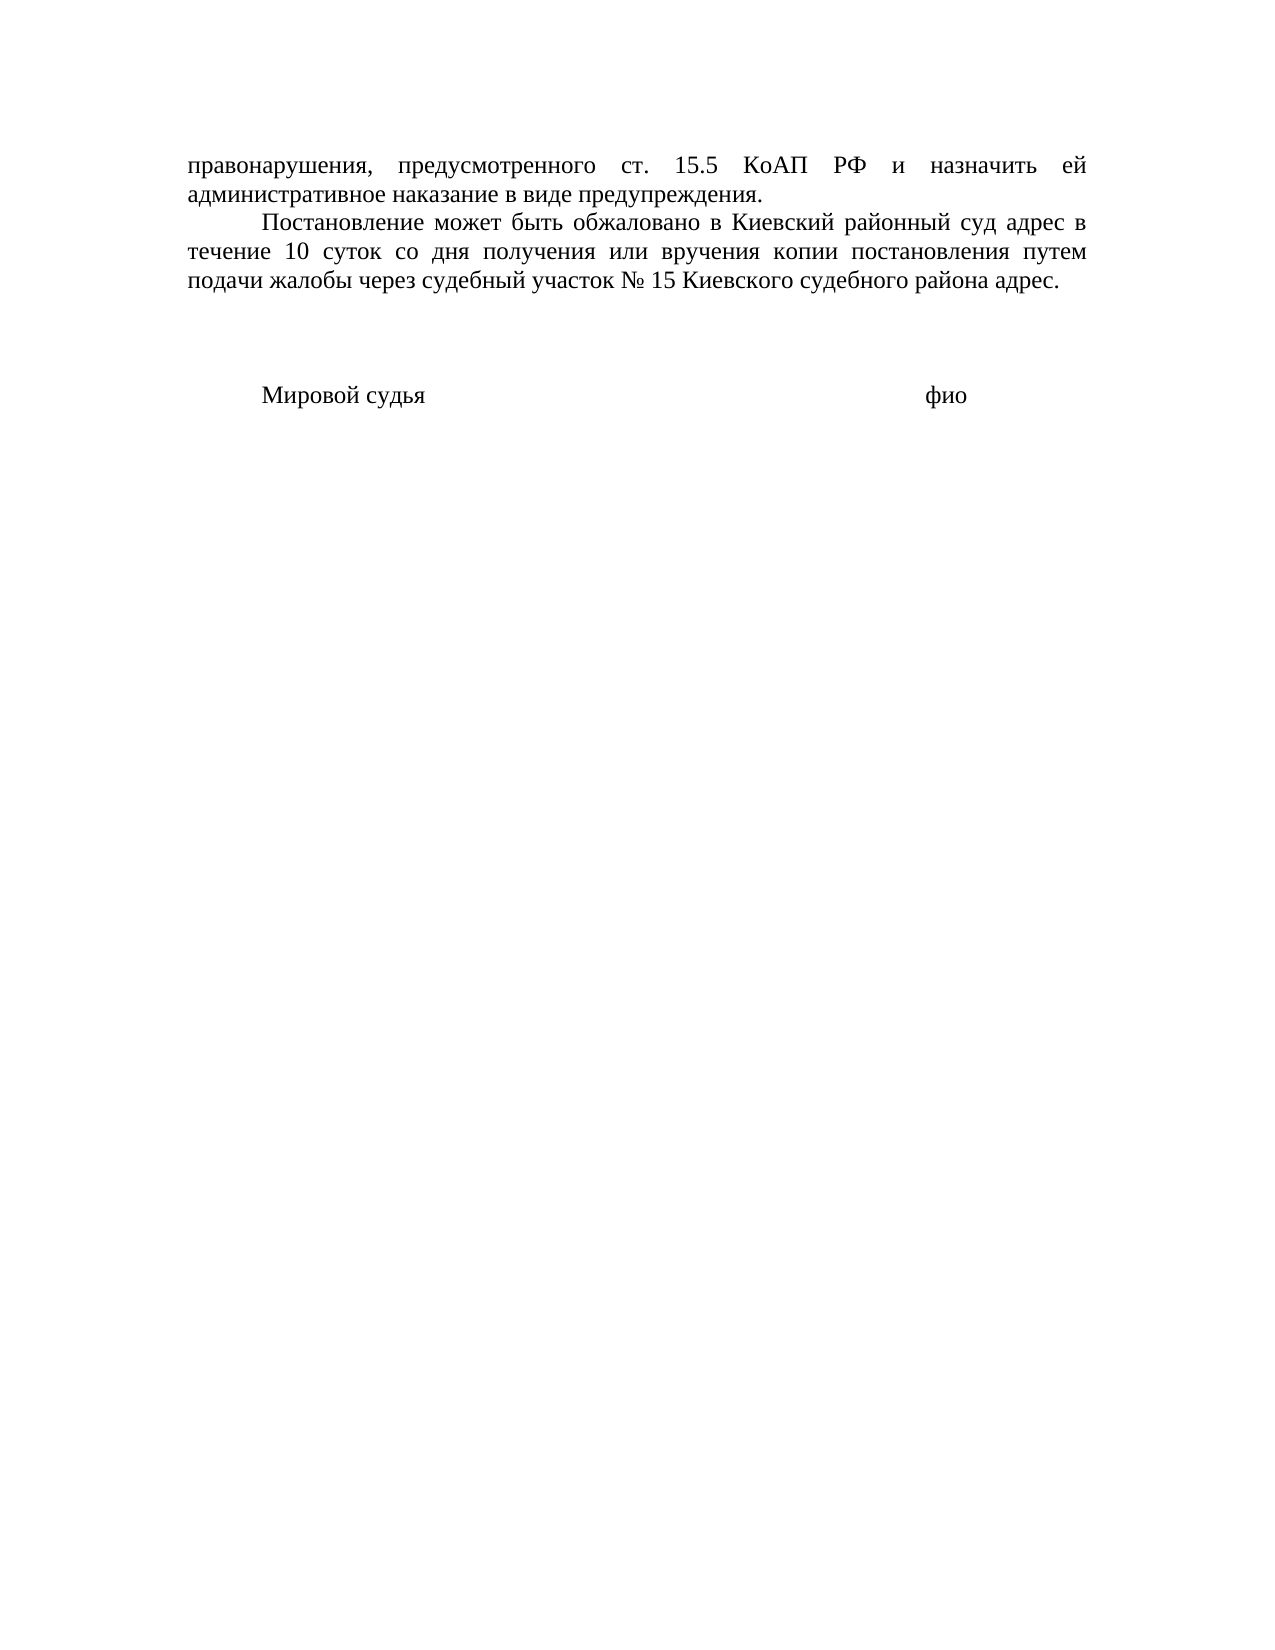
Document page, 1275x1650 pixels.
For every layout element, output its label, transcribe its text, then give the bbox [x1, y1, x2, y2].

text Мировой судья фио [187, 380, 1087, 409]
text Постановление может быть обжаловано в Киевский районный суд адрес в течение 10 суток со дня получения или вручения копии постановления путем подачи жалобы через судебный участок № 15 Киевского судебного района адрес. [187, 207, 1087, 294]
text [187, 150, 1087, 207]
